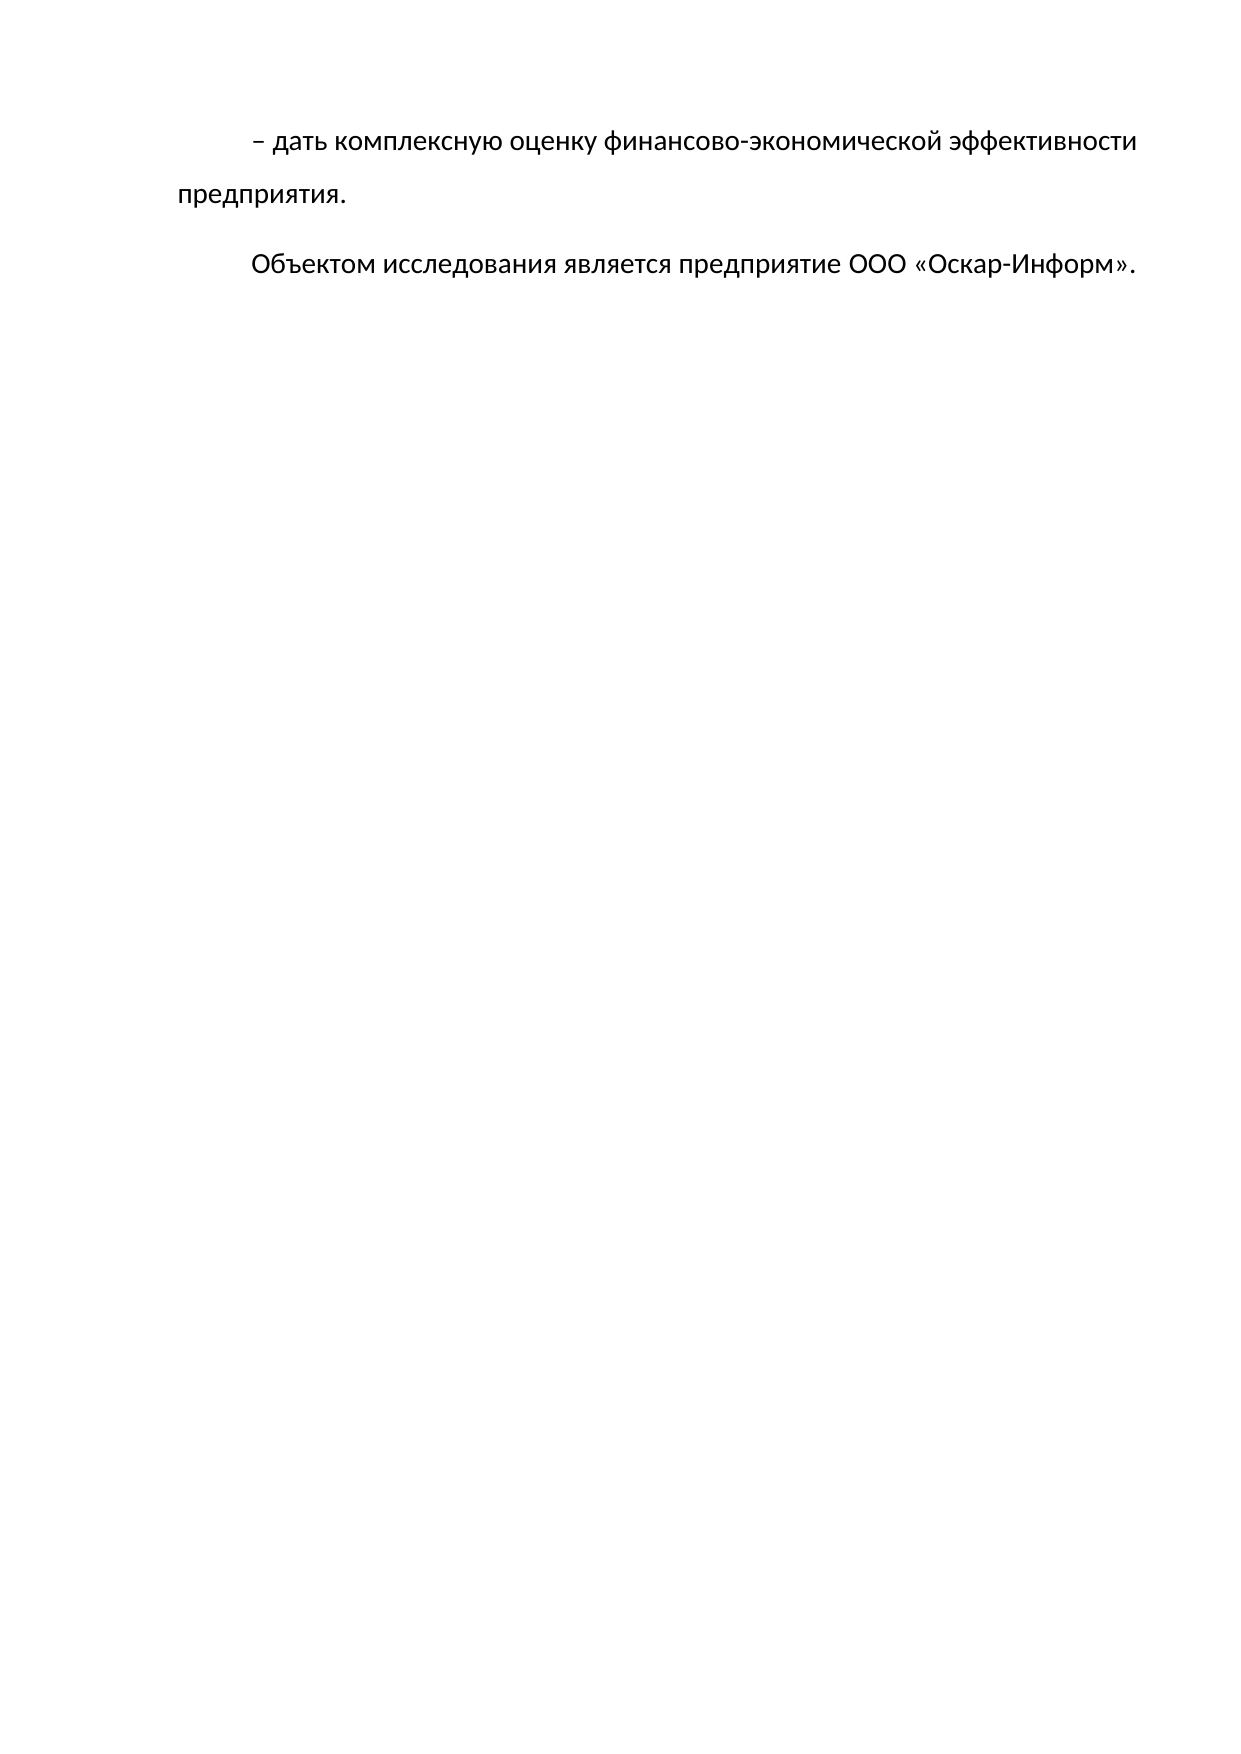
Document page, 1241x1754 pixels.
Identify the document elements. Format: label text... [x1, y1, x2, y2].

text Объектом исследования является предприятие ООО «Оскар-Информ». [177, 245, 1152, 281]
text – дать комплексную оценку финансово-экономической эффективности предприятия. [177, 122, 1152, 211]
